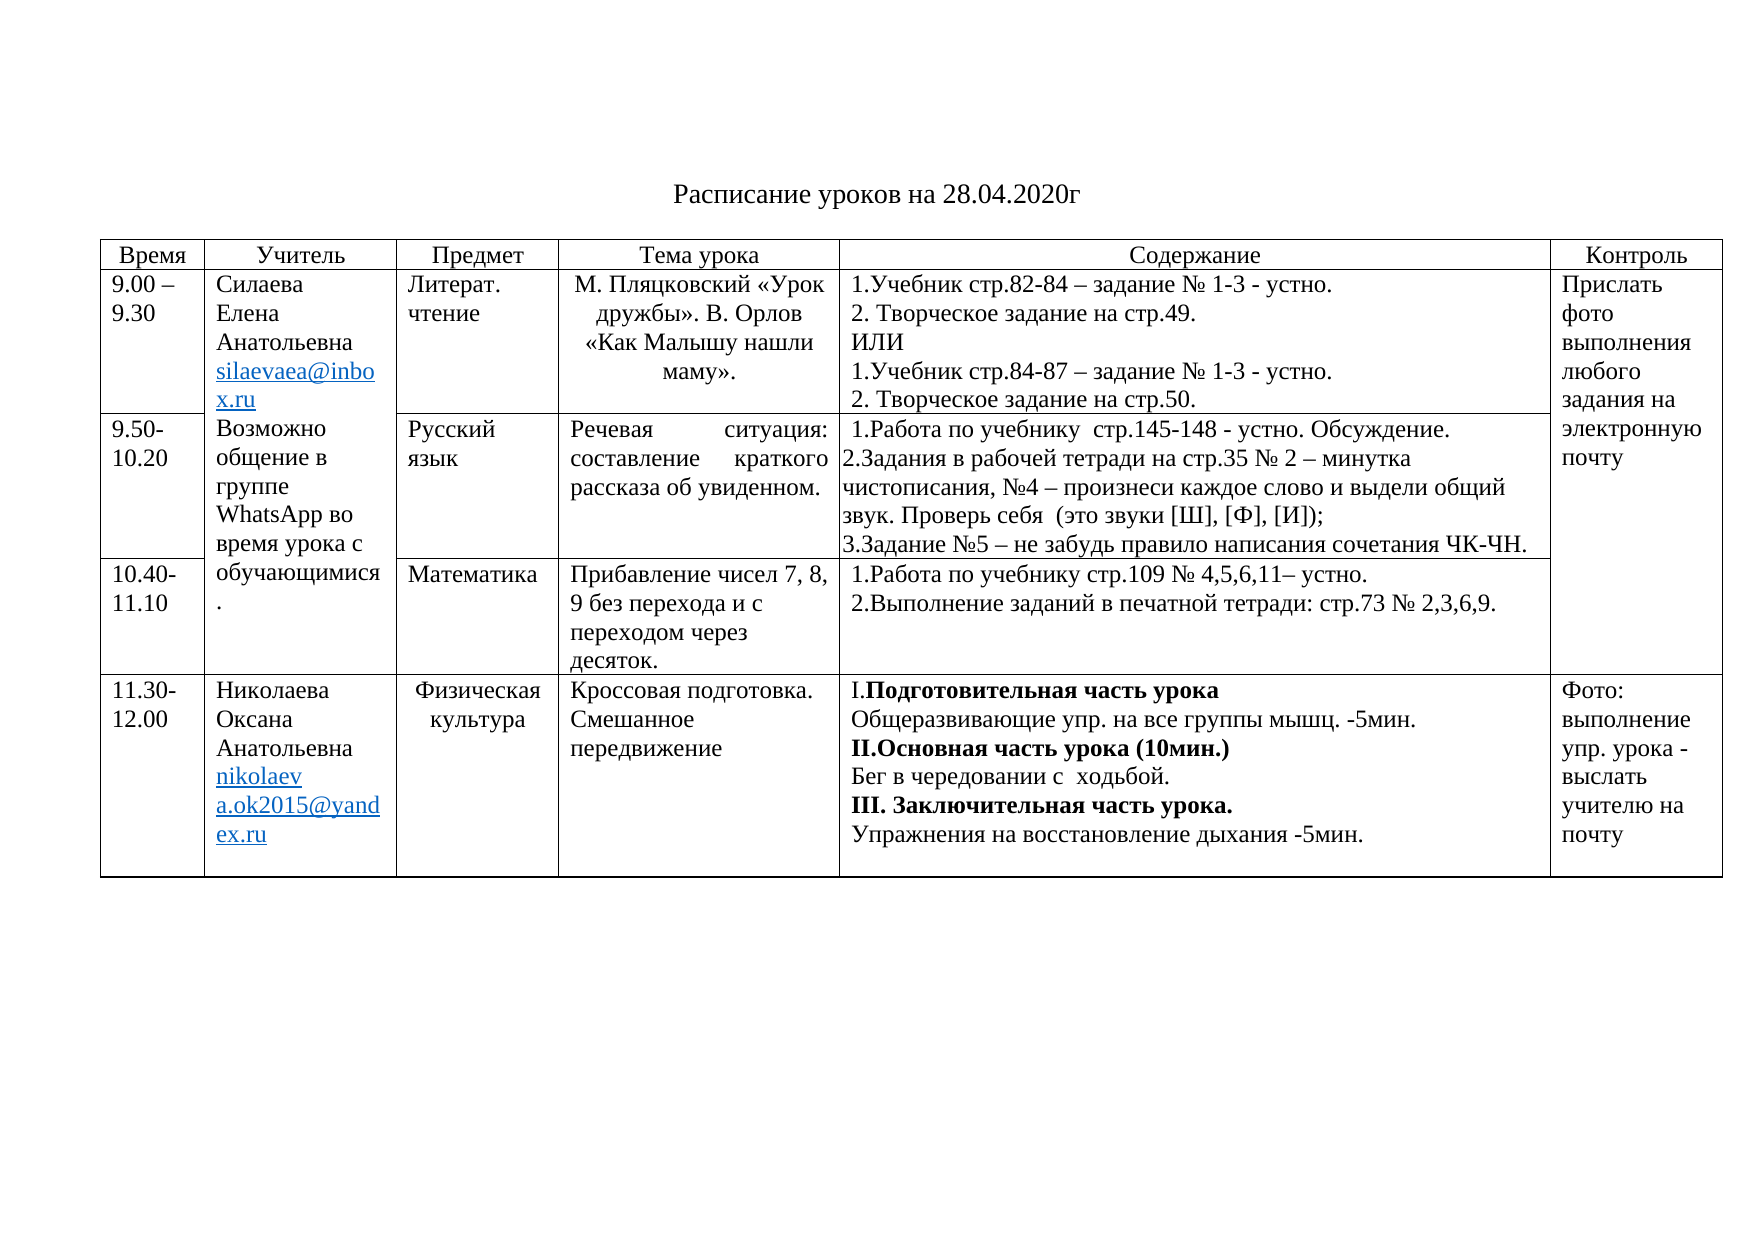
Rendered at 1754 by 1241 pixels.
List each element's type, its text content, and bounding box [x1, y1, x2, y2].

table_cell Физическая культура [397, 675, 558, 876]
table_cell 11.30-12.00 [101, 675, 204, 876]
table_header Время [101, 240, 204, 268]
table_cell Русский язык [397, 414, 558, 558]
table_cell М. Пляцковский «Урок дружбы». В. Орлов «Как Малышу нашли маму». [559, 270, 839, 413]
table_header Учитель [205, 240, 396, 268]
table_header Тема урока [559, 240, 839, 268]
text Расписание уроков на 28.04.2020г [118, 177, 1636, 209]
table_cell 1.Работа по учебнику стр.109 № 4,5,6,11– устно. 2.Выполнение заданий в печатной тетради: стр.73 № 2,3,6,9. [840, 559, 1550, 674]
table_header Содержание [840, 240, 1550, 268]
table_header Предмет [397, 240, 558, 268]
table_cell Фото: выполнение упр. урока - выслать учителю на почту [1551, 675, 1722, 876]
table_cell I.Подготовительная часть урока Общеразвивающие упр. на все группы мышц. -5мин. II.Основная часть урока (10мин.) Бег в чередовании с ходьбой. III. Заключительная часть урока. Упражнения на восстановление дыхания -5мин. [840, 675, 1550, 876]
table_cell 1.Учебник стр.82-84 – задание № 1-3 - устно. 2. Творческое задание на стр.49. ИЛИ 1.Учебник стр.84-87 – задание № 1-3 - устно. 2. Творческое задание на стр.50. [840, 270, 1550, 413]
table_header Контроль [1551, 240, 1722, 268]
table_cell Математика [397, 559, 558, 674]
table_cell Литерат. чтение [397, 270, 558, 413]
table_cell Кроссовая подготовка. Смешанное передвижение [559, 675, 839, 876]
table_cell 1.Работа по учебнику стр.145-148 - устно. Обсуждение. 2.Задания в рабочей тетради на стр.35 № 2 – минутка чистописания, №4 – произнеси каждое слово и выдели общий звук. Проверь себя (это звуки [Ш], [Ф], [И]); 3.Задание №5 – не забудь правило написания сочетания ЧК-ЧН. [840, 414, 1550, 558]
table_cell Николаева Оксана Анатольевна nikolaeva.ok2015@yandex.ru [205, 675, 396, 876]
table_cell Речевая ситуация: составление краткого рассказа об увиденном. [559, 414, 839, 558]
table_cell 10.40-11.10 [101, 559, 204, 674]
table_cell 9.00 – 9.30 [101, 270, 204, 413]
table_cell Прислать фото выполнения любого задания на электронную почту [1551, 270, 1722, 674]
table_cell Силаева Елена Анатольевна silaevaea@inbox.ru Возможно общение в группе WhatsApp во время урока с обучающимися. [205, 270, 396, 674]
table_cell 9.50-10.20 [101, 414, 204, 558]
table_cell Прибавление чисел 7, 8, 9 без перехода и с переходом через десяток. [559, 559, 839, 674]
